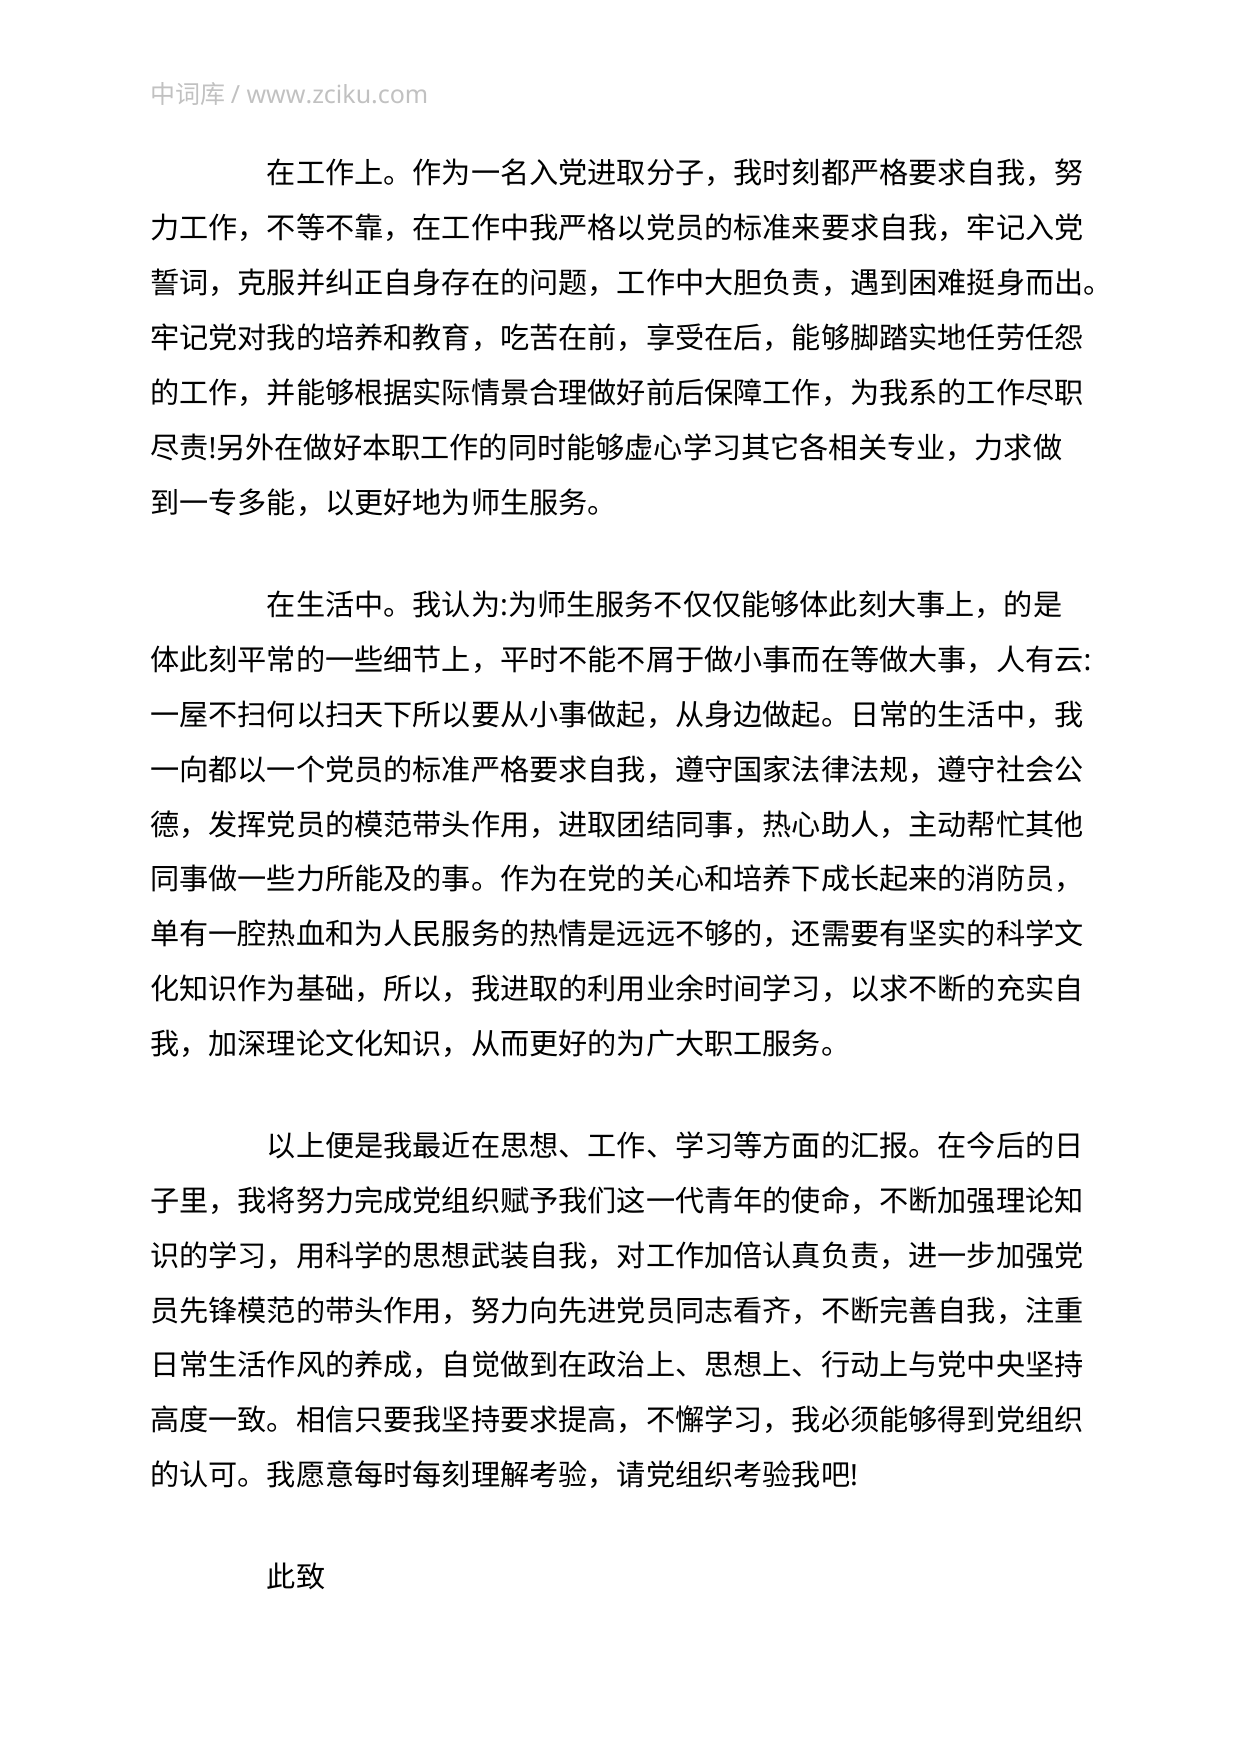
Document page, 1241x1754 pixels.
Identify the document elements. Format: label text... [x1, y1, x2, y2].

text 在生活中。我认为:为师生服务不仅仅能够体此刻大事上，的是体此刻平常的一些细节上，平时不能不屑于做小事而在等做大事，人有云:一屋不扫何以扫天下所以要从小事做起，从身边做起。日常的生活中，我一向都以一个党员的标准严格要求自我，遵守国家法律法规，遵守社会公德，发挥党员的模范带头作用，进取团结同事，热心助人，主动帮忙其他同事做一些力所能及的事。作为在党的关心和培养下成长起来的消防员，单有一腔热血和为人民服务的热情是远远不够的，还需要有坚实的科学文化知识作为基础，所以，我进取的利用业余时间学习，以求不断的充实自我，加深理论文化知识，从而更好的为广大职工服务。 [150, 581, 1090, 1063]
text 以上便是我最近在思想、工作、学习等方面的汇报。在今后的日子里，我将努力完成党组织赋予我们这一代青年的使命，不断加强理论知识的学习，用科学的思想武装自我，对工作加倍认真负责，进一步加强党员先锋模范的带头作用，努力向先进党员同志看齐，不断完善自我，注重日常生活作风的养成，自觉做到在政治上、思想上、行动上与党中央坚持高度一致。相信只要我坚持要求提高，不懈学习，我必须能够得到党组织的认可。我愿意每时每刻理解考验，请党组织考验我吧! [150, 1122, 1090, 1494]
text 此致 [150, 1554, 1090, 1596]
text 在工作上。作为一名入党进取分子，我时刻都严格要求自我，努力工作，不等不靠，在工作中我严格以党员的标准来要求自我，牢记入党誓词，克服并纠正自身存在的问题，工作中大胆负责，遇到困难挺身而出。牢记党对我的培养和教育，吃苦在前，享受在后，能够脚踏实地任劳任怨的工作，并能够根据实际情景合理做好前后保障工作，为我系的工作尽职尽责!另外在做好本职工作的同时能够虚心学习其它各相关专业，力求做到一专多能，以更好地为师生服务。 [150, 150, 1090, 522]
